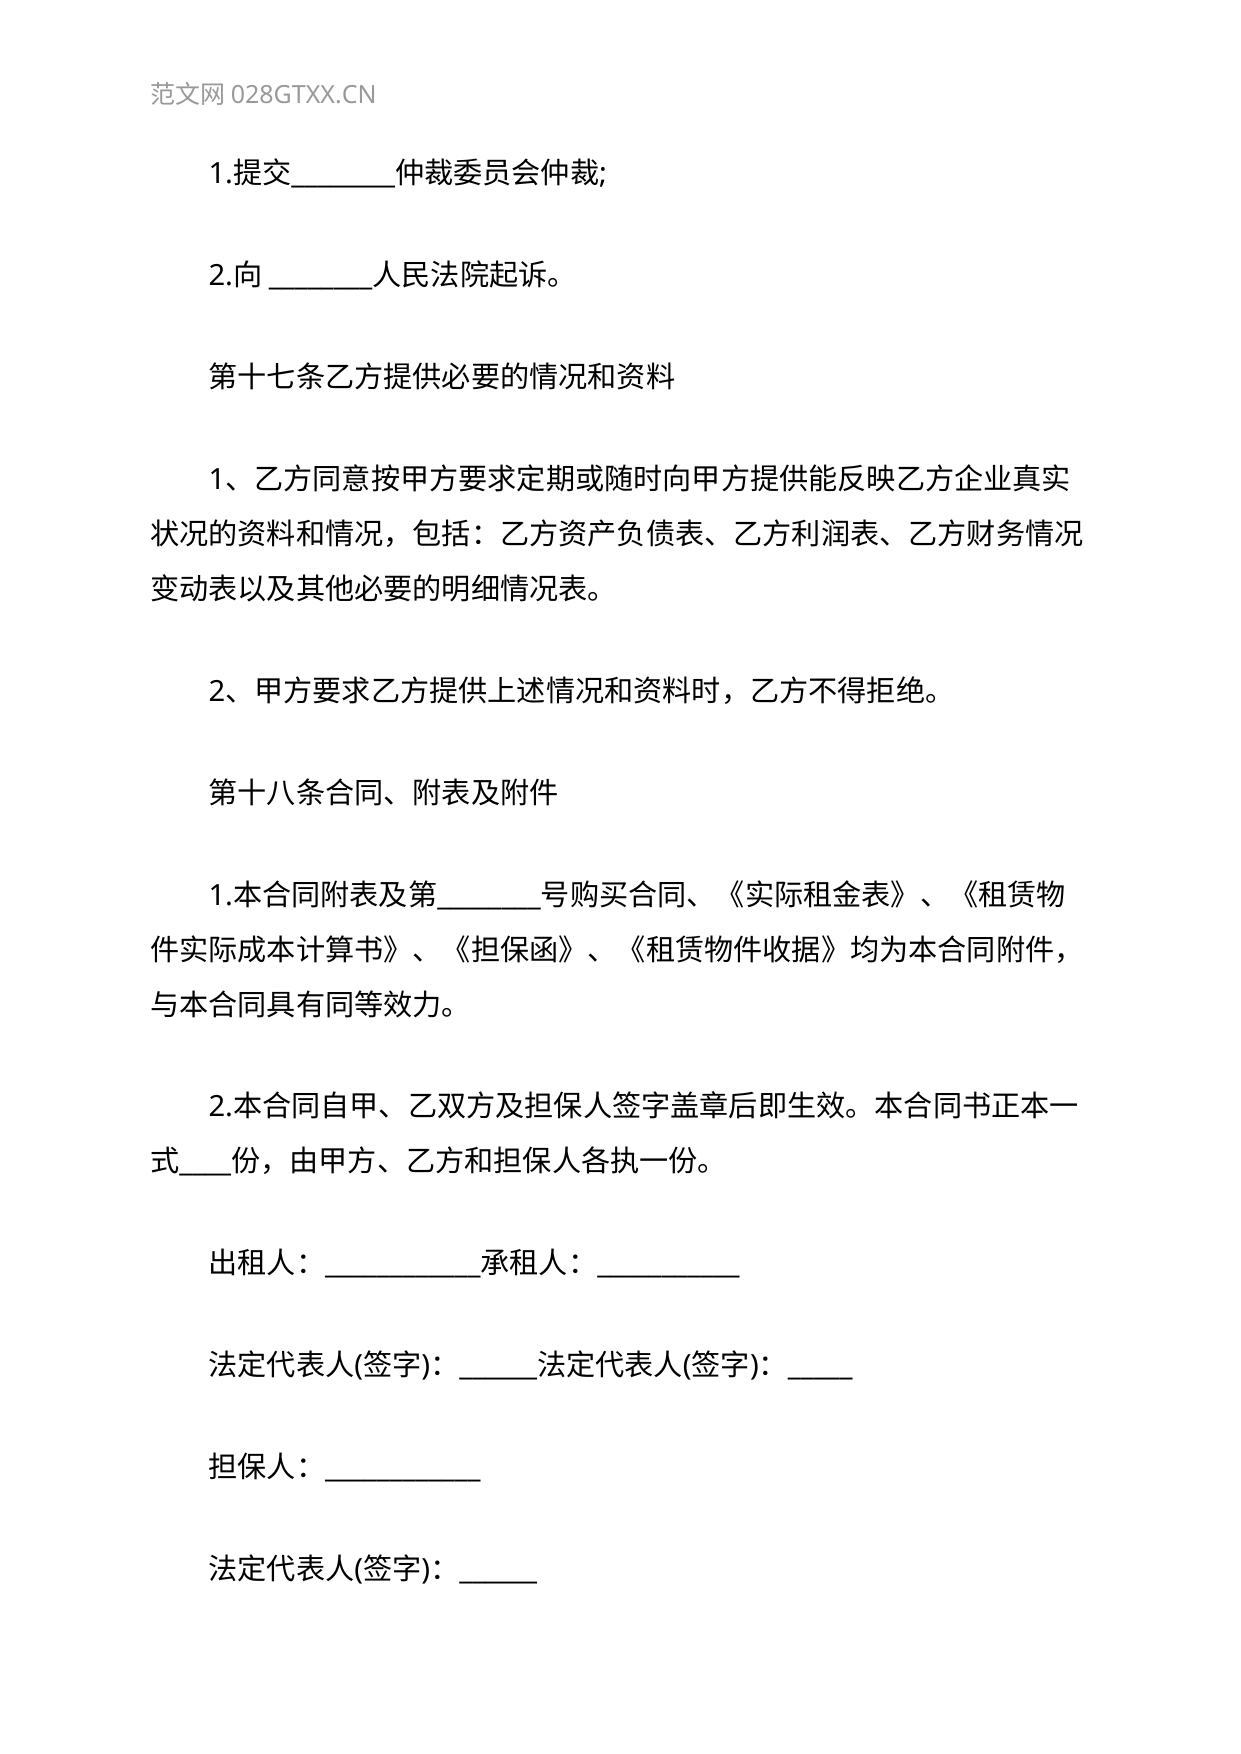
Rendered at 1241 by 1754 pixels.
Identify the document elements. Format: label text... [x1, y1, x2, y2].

text 2、甲方要求乙方提供上述情况和资料时，乙方不得拒绝。 [150, 667, 1090, 710]
text 1.提交________仲裁委员会仲裁; [150, 150, 1090, 192]
text 1.本合同附表及第________号购买合同、《实际租金表》、《租赁物件实际成本计算书》、《担保函》、《租赁物件收据》均为本合同附件，与本合同具有同等效力。 [150, 871, 1090, 1023]
text 第十八条合同、附表及附件 [150, 769, 1090, 812]
text 法定代表人(签字)：______法定代表人(签字)：_____ [150, 1342, 1090, 1384]
text 2.向 ________人民法院起诉。 [150, 252, 1090, 294]
text 2.本合同自甲、乙双方及担保人签字盖章后即生效。本合同书正本一式____份，由甲方、乙方和担保人各执一份。 [150, 1083, 1090, 1180]
text 第十七条乙方提供必要的情况和资料 [150, 354, 1090, 396]
text 法定代表人(签字)：______ [150, 1546, 1090, 1588]
text 担保人：____________ [150, 1444, 1090, 1486]
text 1、乙方同意按甲方要求定期或随时向甲方提供能反映乙方企业真实状况的资料和情况，包括：乙方资产负债表、乙方利润表、乙方财务情况变动表以及其他必要的明细情况表。 [150, 456, 1090, 608]
text 出租人：____________承租人：___________ [150, 1240, 1090, 1282]
